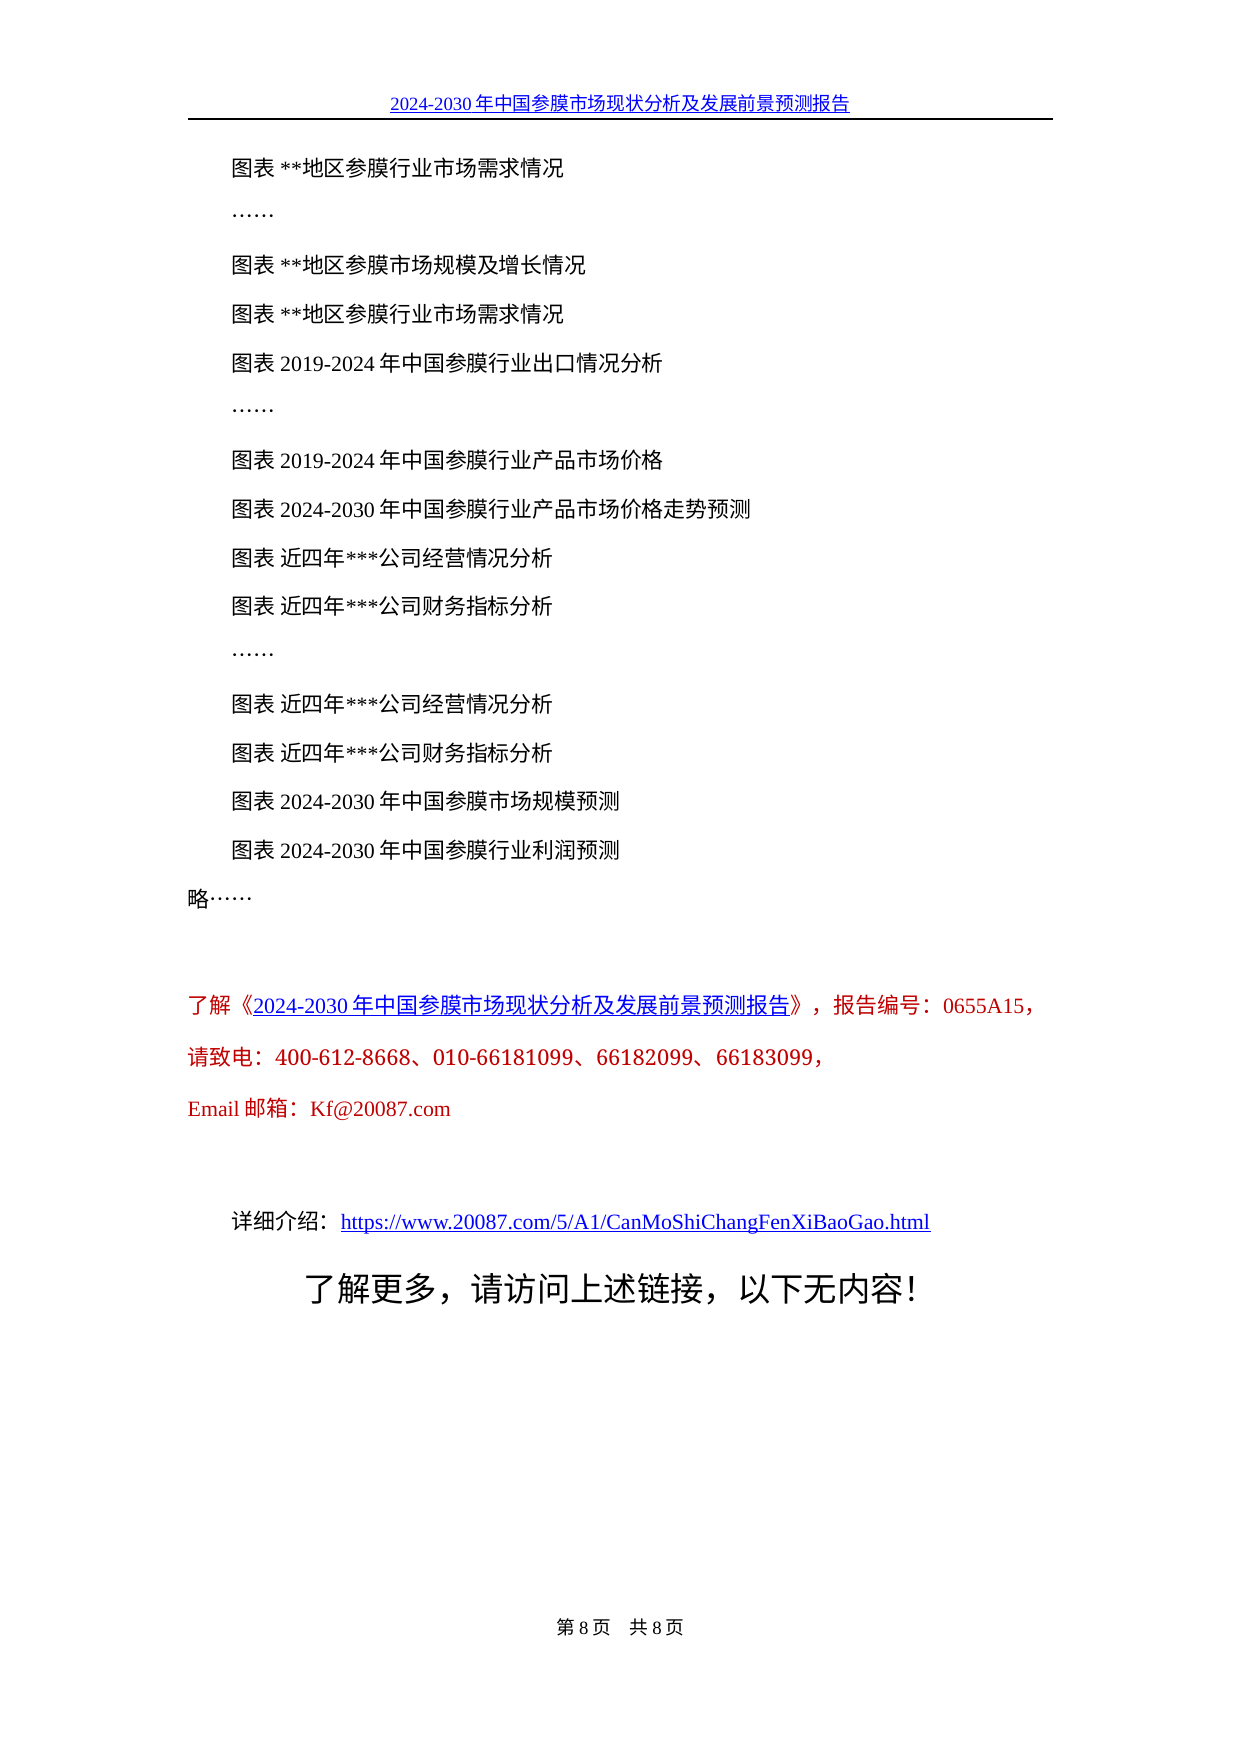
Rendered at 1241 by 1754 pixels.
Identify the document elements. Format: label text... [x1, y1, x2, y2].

text 请致电：400-612-8668、010-66181099、66182099、66183099， [187, 1039, 1053, 1072]
text 了解《2024-2030年中国参膜市场现状分析及发展前景预测报告》，报告编号：0655A15， [187, 988, 1053, 1020]
text 详细介绍：https://www.20087.com/5/A1/CanMoShiChangFenXiBaoGao.html [187, 1204, 1053, 1236]
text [187, 150, 1053, 914]
title 了解更多，请访问上述链接，以下无内容！ [187, 1254, 1053, 1319]
text Email邮箱：Kf@20087.com [187, 1091, 1053, 1123]
